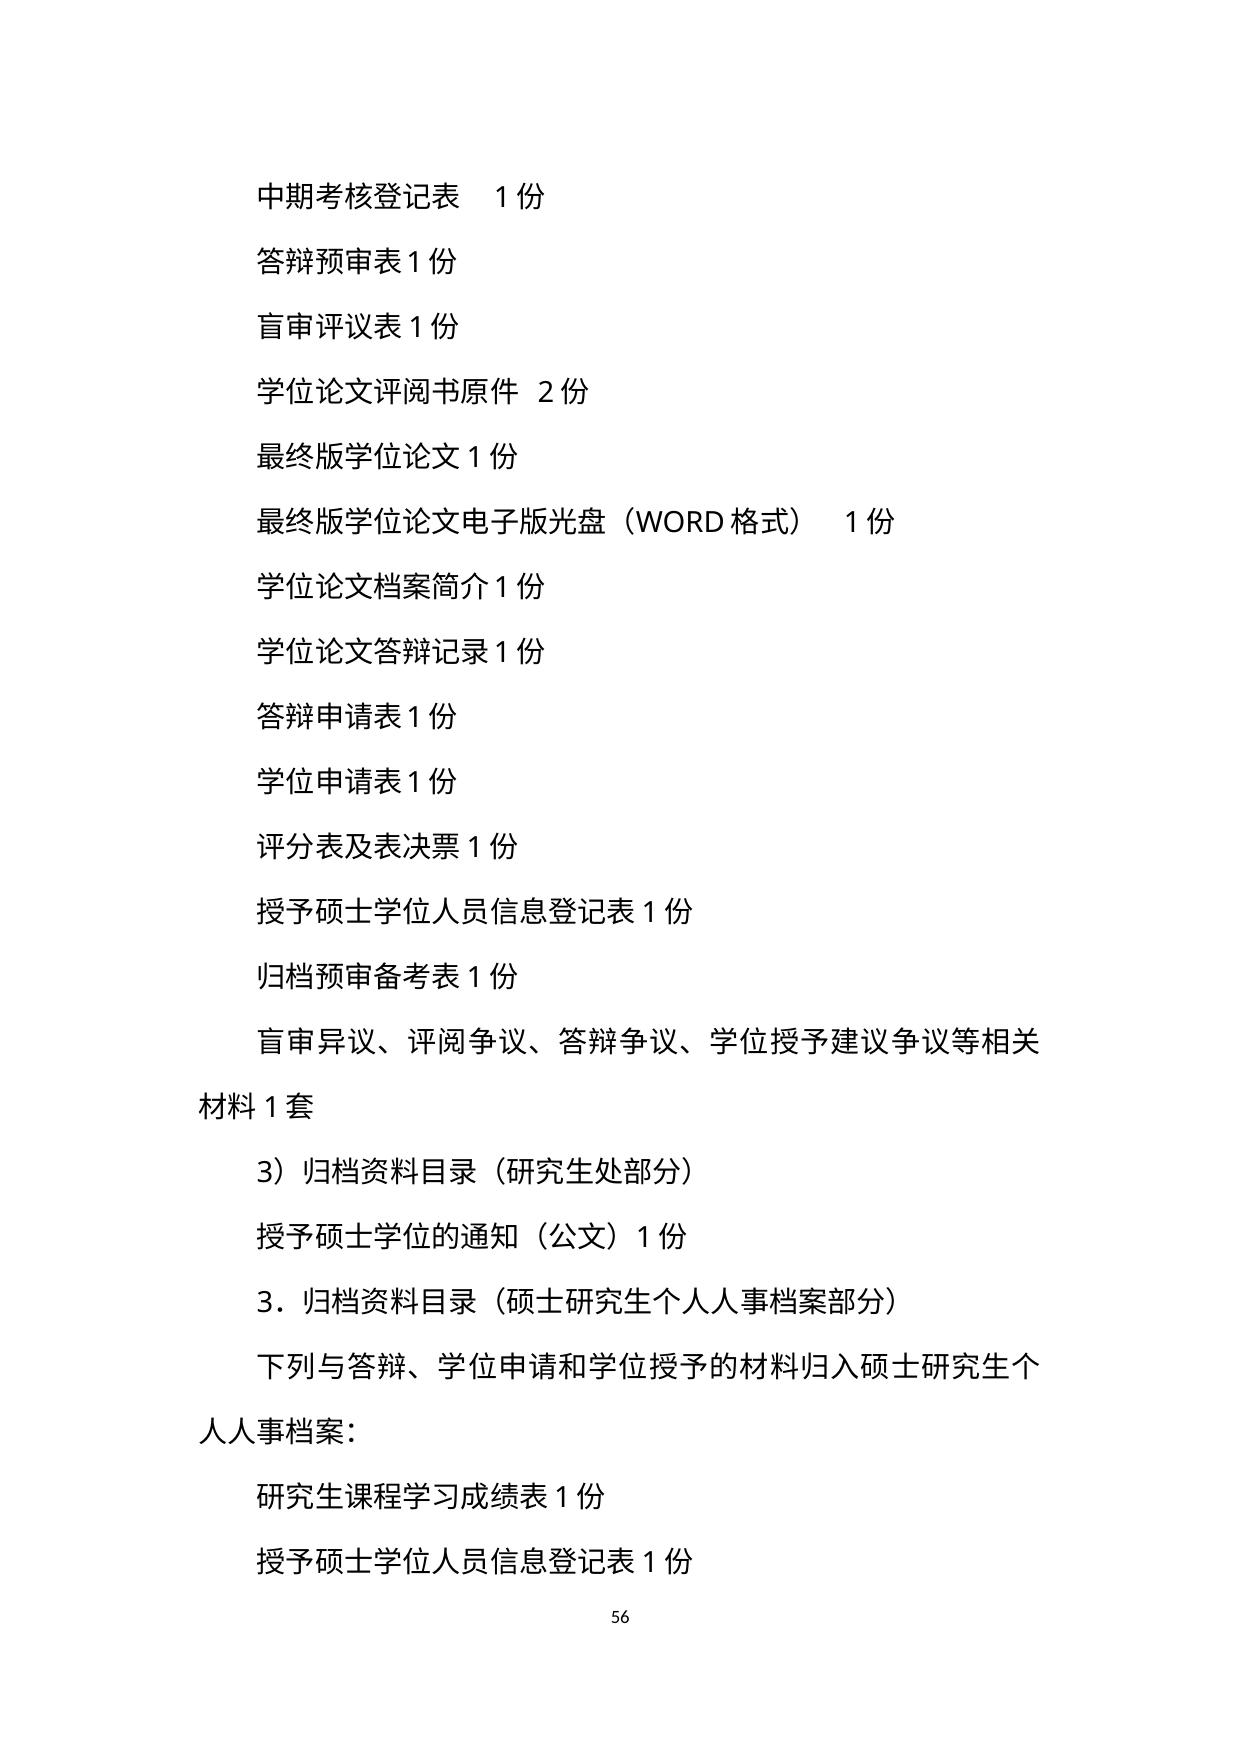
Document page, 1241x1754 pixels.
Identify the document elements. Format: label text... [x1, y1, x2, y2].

text 答辩申请表 1份 [198, 682, 1042, 747]
text 下列与答辩、学位申请和学位授予的材料归入硕士研究生个人人事档案： [198, 1332, 1042, 1462]
text 学位论文评阅书原件 2份 [198, 357, 1042, 422]
text 学位论文答辩记录 1份 [198, 617, 1042, 682]
text 学位申请表 1份 [198, 747, 1042, 812]
text 答辩预审表 1份 [198, 227, 1042, 292]
text 归档预审备考表1份 [198, 942, 1042, 1007]
text 3）归档资料目录（研究生处部分） [198, 1137, 1042, 1202]
text 中期考核登记表 1份 [198, 162, 1042, 227]
text 学位论文档案简介 1份 [198, 552, 1042, 617]
text 授予硕士学位的通知（公文）1份 [198, 1202, 1042, 1267]
text 授予硕士学位人员信息登记表1份 [198, 1527, 1042, 1592]
text 授予硕士学位人员信息登记表1份 [198, 877, 1042, 942]
text 3．归档资料目录（硕士研究生个人人事档案部分） [198, 1267, 1042, 1332]
text 研究生课程学习成绩表1份 [198, 1462, 1042, 1527]
text 最终版学位论文1份 [198, 422, 1042, 487]
text 盲审评议表1份 [198, 292, 1042, 357]
text 评分表及表决票1份 [198, 812, 1042, 877]
text 最终版学位论文电子版光盘（WORD格式） 1份 [198, 487, 1042, 552]
text 盲审异议、评阅争议、答辩争议、学位授予建议争议等相关材料 1套 [198, 1007, 1042, 1137]
